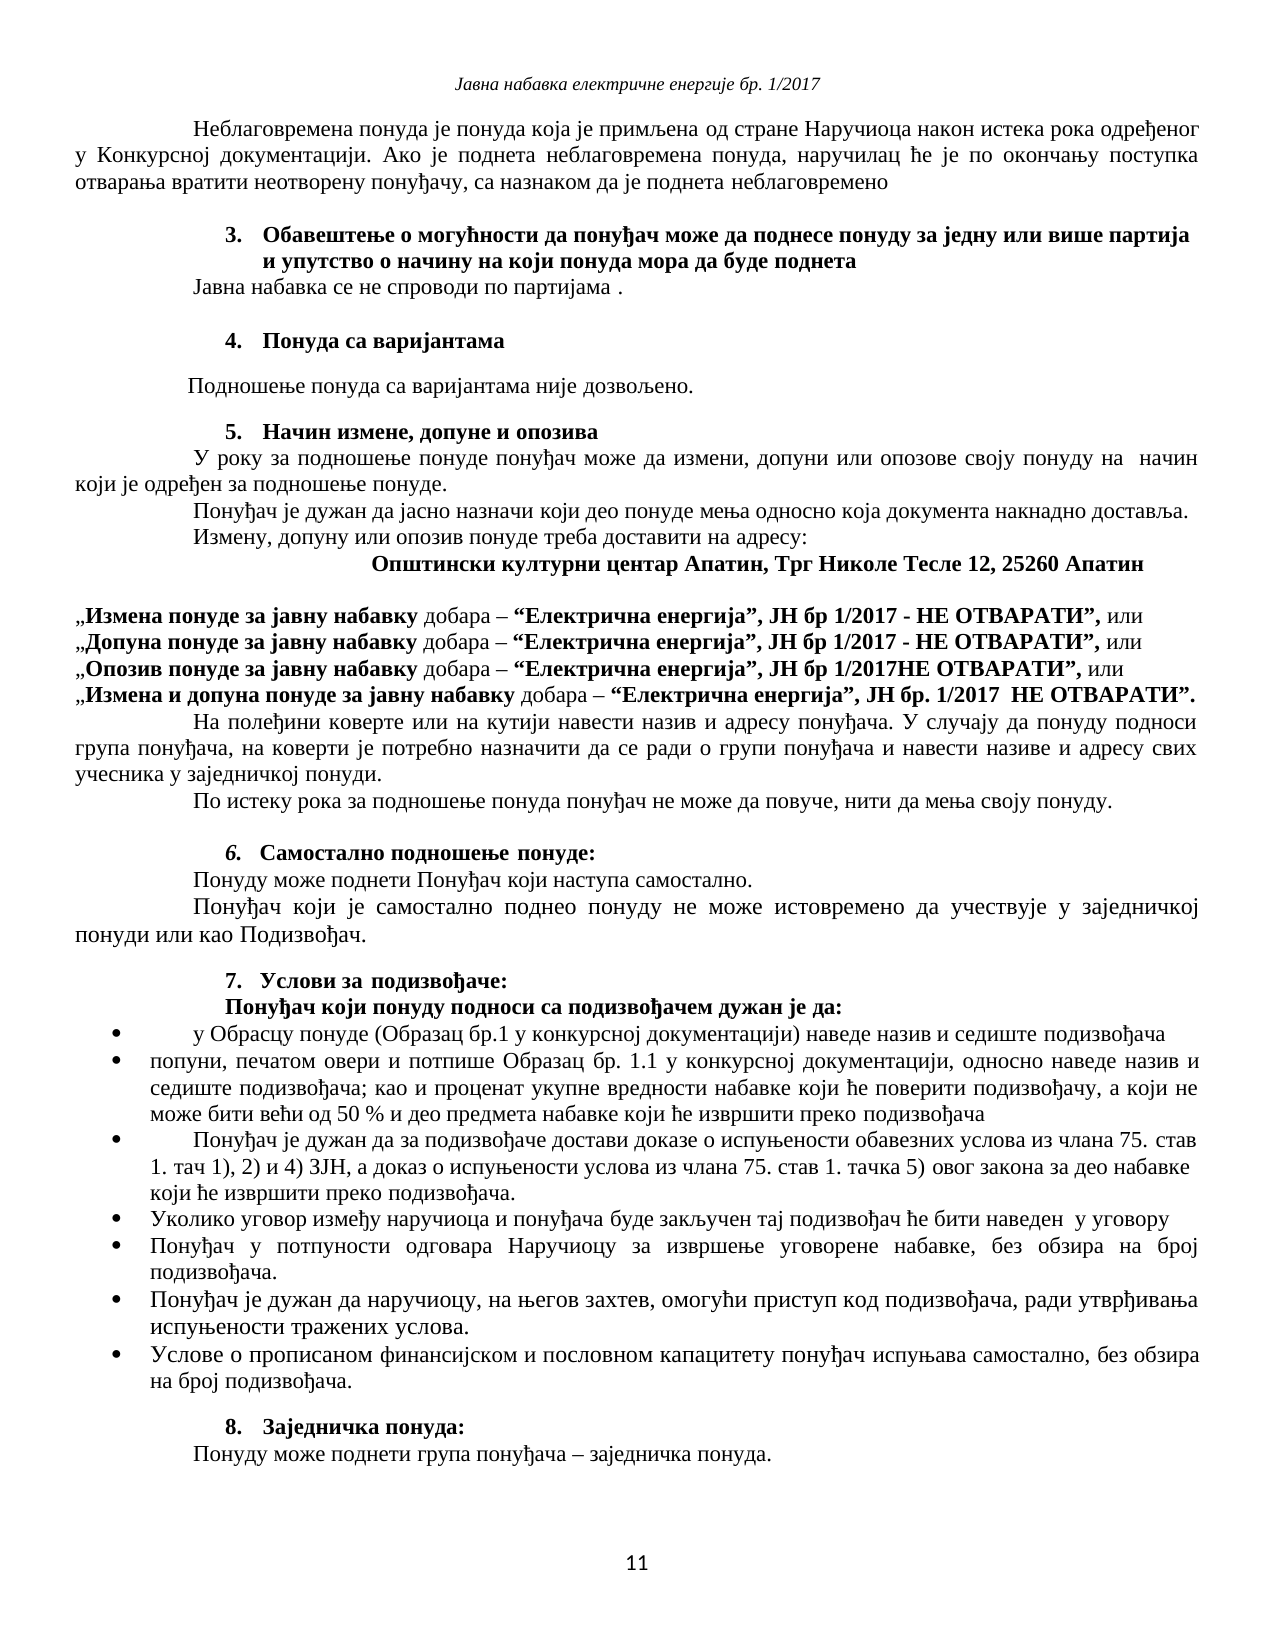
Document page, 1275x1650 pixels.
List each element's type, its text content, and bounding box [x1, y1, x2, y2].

text На полеђини коверте или на кутији навести назив и адресу понуђача. У случају да понуду подноси група понуђача, на коверти је потребно назначити да се ради о групи понуђача и навести називе и адресу свих учесника у заједничкој понуди. [75, 708, 1200, 787]
text У року за подношење понуде понуђач може да измени, допуни или опозове своју понуду на начин који је одређен за подношење понуде. [75, 445, 1201, 497]
list у Обрасцу понуде (Образац бр.1 у конкурсној документацији) наведе назив и седиште подизвођача [112, 1019, 1212, 1047]
list Понуђач је дужан да за подизвођаче достави доказе о испуњености обавезних услова из члана 75. став [112, 1126, 1212, 1153]
subtitle 6. Самостално подношење понуде: [225, 840, 1203, 866]
list Уколико уговор између наручиоца и понуђача буде закључен тај подизвођач ће бити наведен у уговору [112, 1206, 1200, 1232]
text Јавна набавка се не спроводи по партијама . [193, 274, 1203, 300]
text „Измена понуде за јавну набавку добара – “Електрична енергија”, ЈН бр 1/2017 - НЕ ОТВАРАТИ”, или [75, 602, 1203, 629]
subtitle Обавештење о могућности да понуђач може да поднесе понуду за једну или више партија и упутство о начину на који понуда мора да буде поднета [225, 222, 1200, 274]
text „Опозив понуде за јавну набавку добара – “Електрична енергија”, ЈН бр 1/2017НЕ ОТВАРАТИ”, или [75, 655, 1203, 681]
subtitle Општински културни центар Апатин, Трг Николе Тесле 12, 25260 Апатин [371, 550, 1203, 576]
list Понуђач у потпуности одговара Наручиоцу за извршење уговорене набавке, без обзира на број подизвођача. [112, 1232, 1200, 1284]
subtitle Понуда са варијантама [225, 327, 1212, 353]
text Понуђач који понуду подноси са подизвођачем дужан је да: [225, 994, 1203, 1019]
subtitle Понуђач је дужан да наручиоцу, на његов захтев, омогући приступ код подизвођача, ради утврђивања испуњености тражених услова. [112, 1284, 1199, 1340]
text „Измена и допуна понуде за јавну набавку добара – “Електрична енергија”, ЈН бр. 1/2017 НЕ ОТВАРАТИ”. [75, 681, 1203, 708]
text Подношење понуда са варијантама није дозвољено. [187, 372, 1203, 398]
text Понуду може поднети група понуђача – заједничка понуда. [193, 1440, 1203, 1466]
text „Допуна понуде за јавну набавку добара – “Електрична енергија”, ЈН бр 1/2017 - НЕ ОТВАРАТИ”, или [75, 629, 1203, 655]
text Понуђач који је самостално поднео понуду не може истовремено да учествује у заједничкој понуди или као Подизвођач. [75, 892, 1200, 948]
list Услове о прописаном финансијском и пословном капацитету понуђач испуњава самостално, без обзира на број подизвођача. [112, 1341, 1200, 1394]
text Понуђач је дужан да јасно назначи који део понуде мења односно која документа накнадно доставља. Измену, допуну или опозив понуде треба доставити на адресу: [193, 497, 1203, 550]
subtitle Начин измене, допуне и опозива [225, 418, 1212, 445]
text Понуду може поднети Понуђач који наступа самостално. [193, 866, 1203, 892]
subtitle Заједничка понуда: [225, 1414, 1212, 1440]
subtitle 7. Услови за подизвођаче: [225, 967, 1203, 994]
list попуни, печатом овери и потпише Образац бр. 1.1 у конкурсној документацији, односно наведе назив и седиште подизвођача; као и проценат укупне вредности набавке који ће поверити подизвођачу, а који не може бити већи од 50 % и део предмета набавке који ће извршити преко подизвођача [112, 1047, 1200, 1126]
list тач 1), 2) и 4) ЗЈН, а доказ о испуњености услова из члана 75. став 1. тачка 5) овог закона за део набавке који ће извршити преко подизвођача. [150, 1153, 1200, 1206]
text Неблаговремена понуда је понуда која је примљена од стране Наручиоца након истека рока одређеног у Конкурсној документацији. Ако је поднета неблаговремена понуда, наручилац ће је по окончању поступка отварања вратити неотворену понуђачу, са назнаком да је поднета неблаговремено [75, 115, 1200, 194]
text По истеку рока за подношење понуда понуђач не може да повуче, нити да мења своју понуду. [193, 787, 1203, 813]
